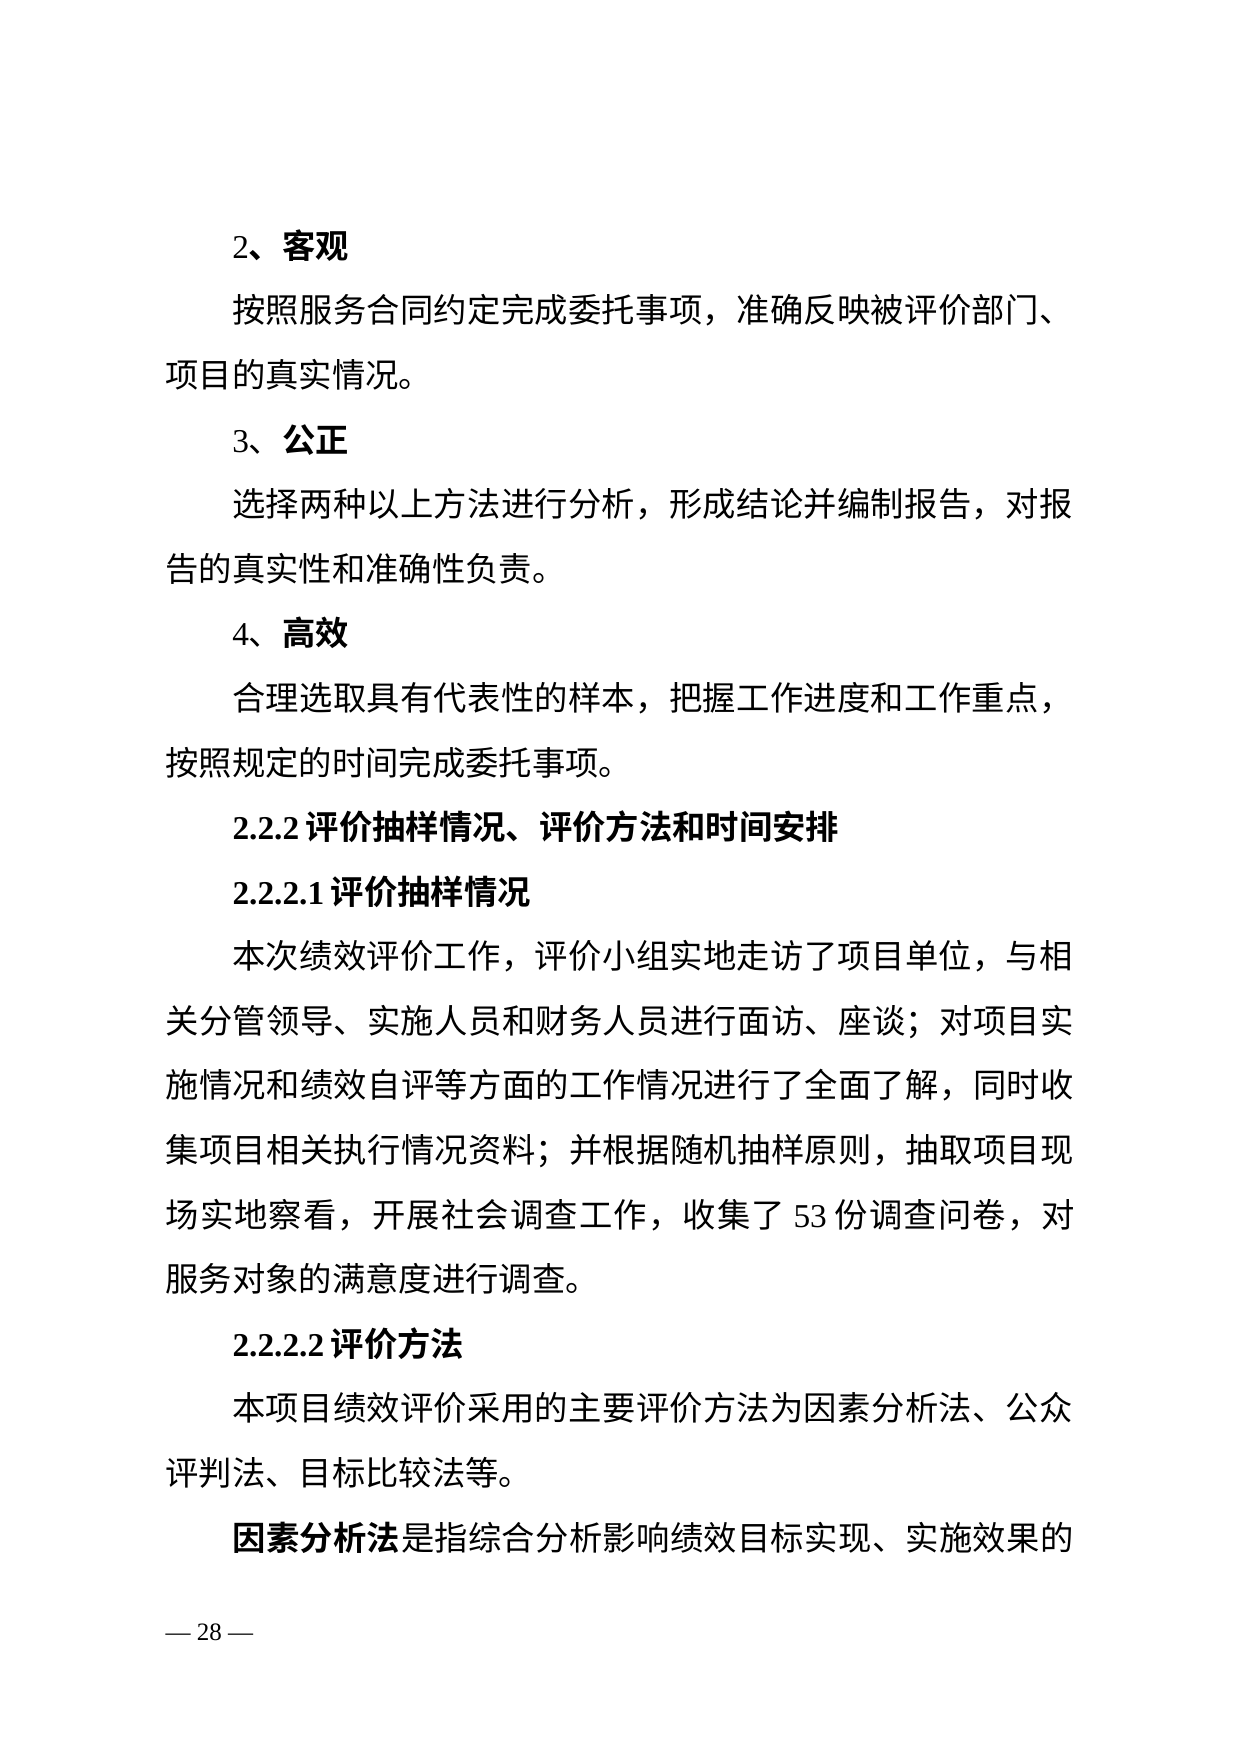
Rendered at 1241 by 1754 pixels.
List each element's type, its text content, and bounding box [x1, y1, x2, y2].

subtitle 2.2.2.1评价抽样情况 [165, 852, 1075, 917]
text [165, 1498, 1075, 1563]
text 合理选取具有代表性的样本，把握工作进度和工作重点，按照规定的时间完成委托事项。 [165, 659, 1075, 788]
text 按照服务合同约定完成委托事项，准确反映被评价部门、项目的真实情况。 [165, 271, 1075, 400]
text 3、公正 [165, 400, 1075, 465]
text 4、高效 [165, 594, 1075, 659]
text 选择两种以上方法进行分析，形成结论并编制报告，对报告的真实性和准确性负责。 [165, 465, 1075, 594]
text 本次绩效评价工作，评价小组实地走访了项目单位，与相关分管领导、实施人员和财务人员进行面访、座谈；对项目实施情况和绩效自评等方面的工作情况进行了全面了解，同时收集项目相关执行情况资料；并根据随机抽样原则，抽取项目现场实地察看，开展社会调查工作，收集了53份调查问卷，对服务对象的满意度进行调查。 [165, 917, 1075, 1304]
text 本项目绩效评价采用的主要评价方法为因素分析法、公众评判法、目标比较法等。 [165, 1369, 1075, 1498]
text 2、客观 [165, 207, 1075, 271]
subtitle 2.2.2.2评价方法 [165, 1304, 1075, 1369]
subtitle 2.2.2评价抽样情况、评价方法和时间安排 [165, 788, 1075, 852]
